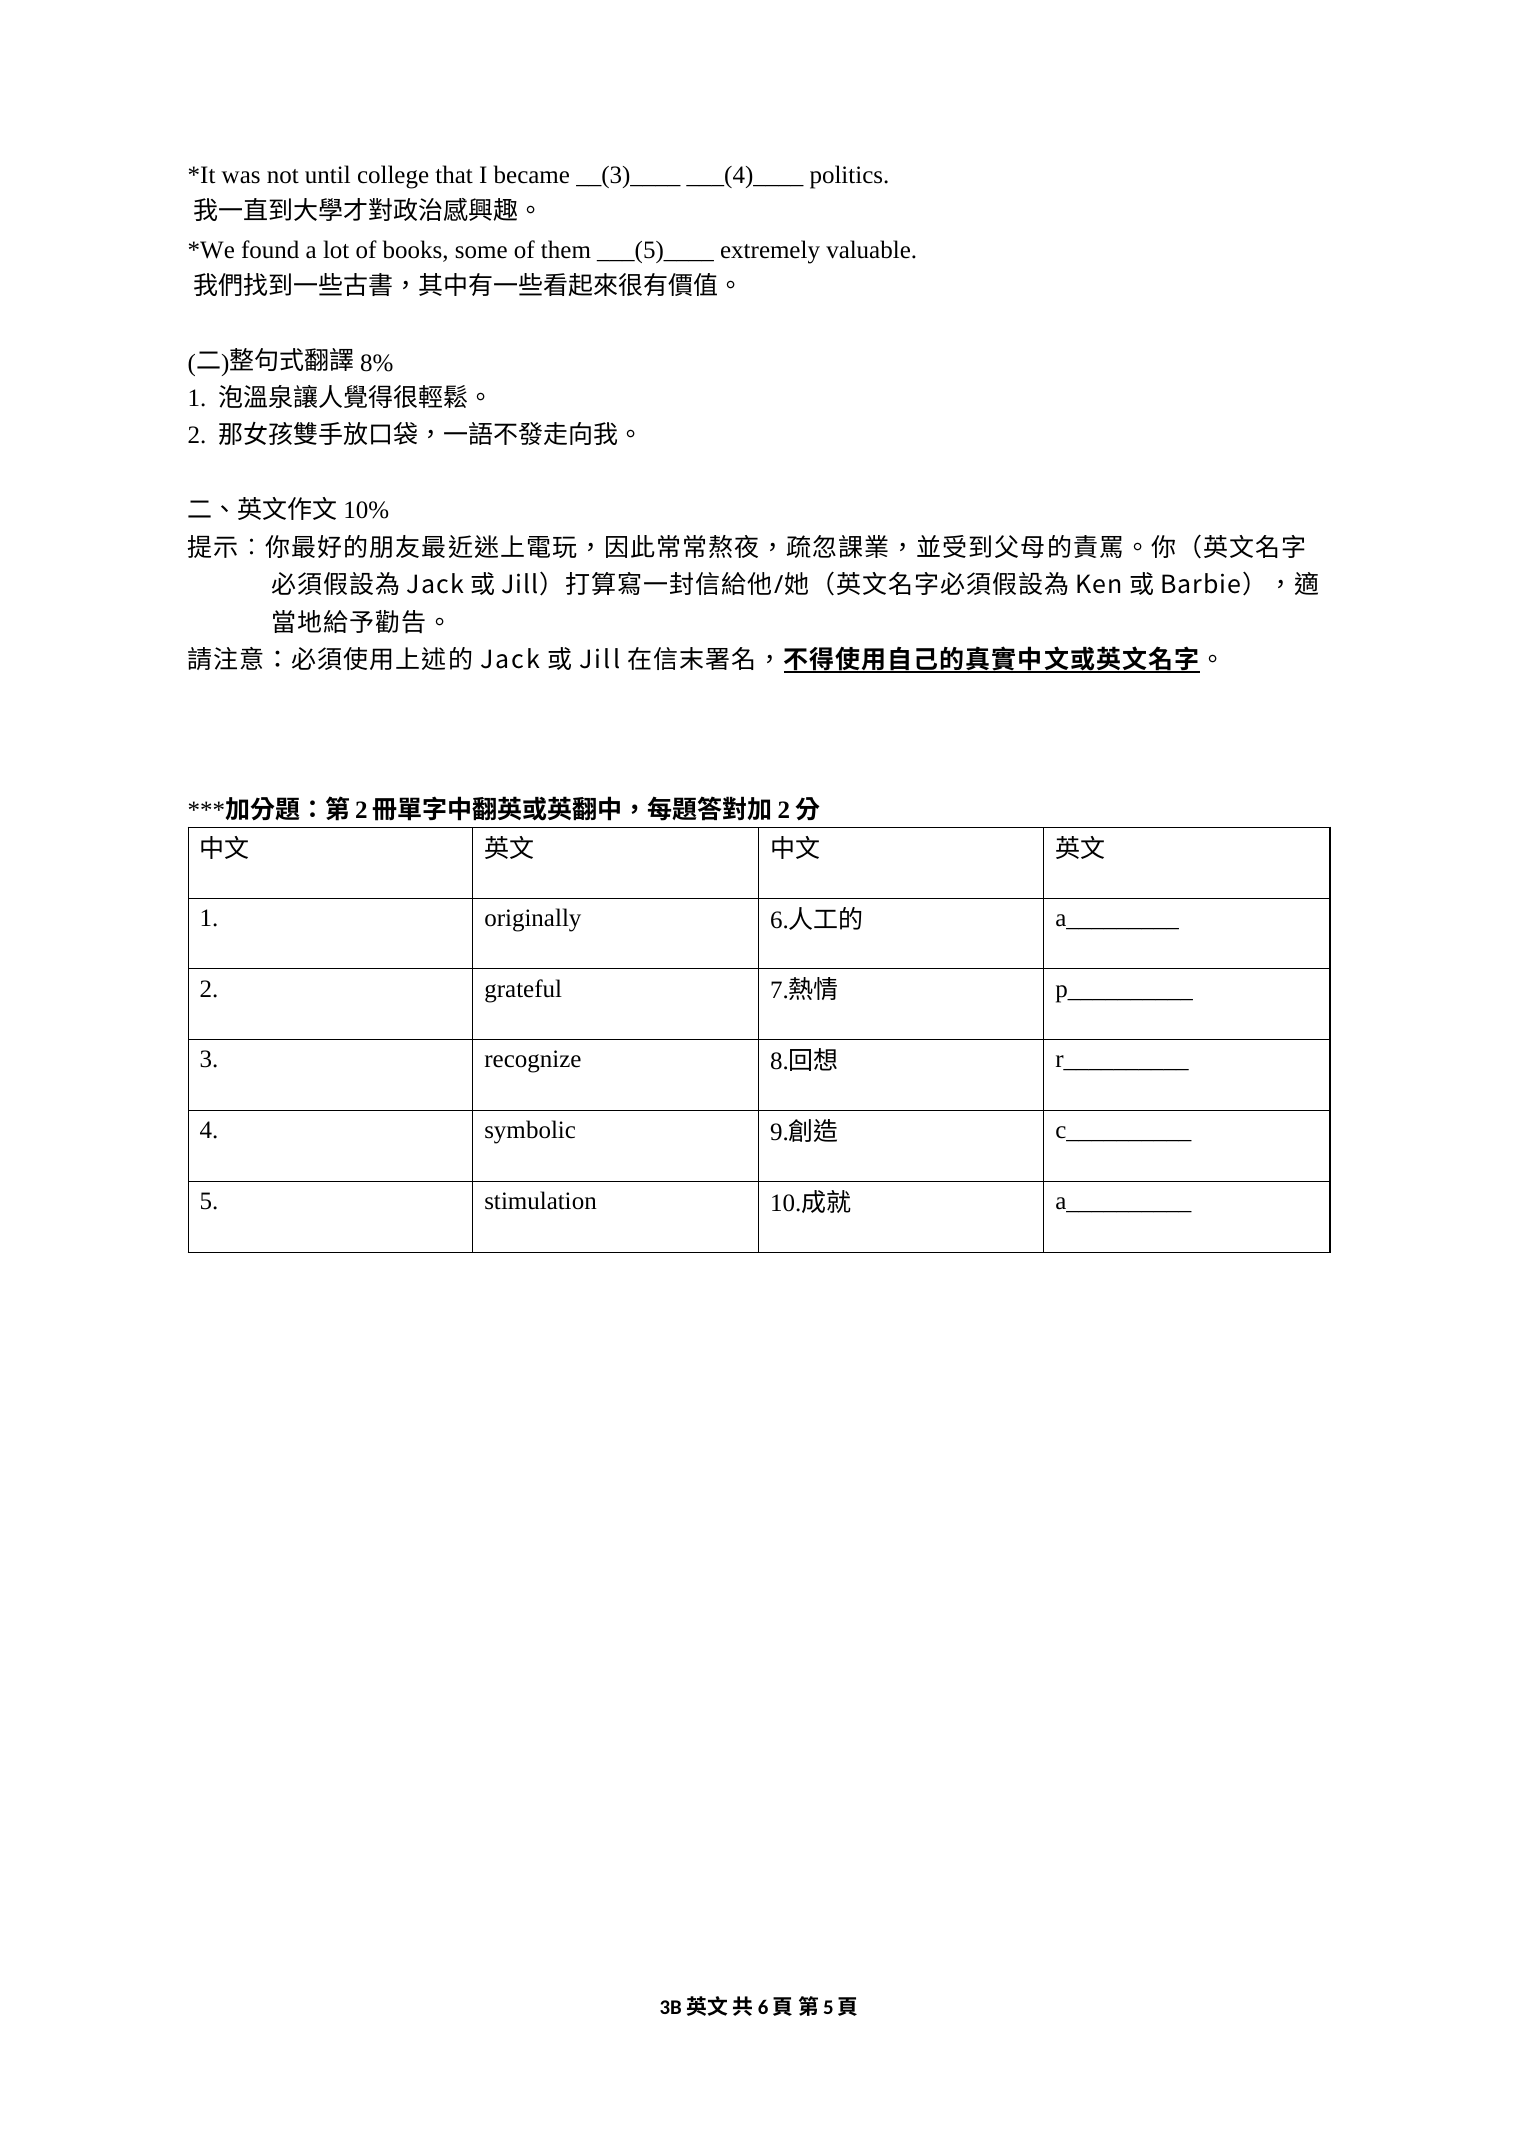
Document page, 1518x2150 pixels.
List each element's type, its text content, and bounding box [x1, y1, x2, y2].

table_cell 9.創造 [759, 1111, 1043, 1181]
text 請注意：必須使用上述的Jack或Jill在信末署名，不得使用自己的真實中文或英文名字。 [187, 639, 1330, 677]
text *We found a lot of books, some of them ___(5)____ extremely valuable. [187, 227, 1330, 264]
table_header 英文 [473, 828, 758, 897]
text 我一直到大學才對政治感興趣。 [187, 189, 1330, 227]
table_cell 8.回想 [759, 1040, 1043, 1110]
text 1. 泡溫泉讓人覺得很輕鬆。 [187, 377, 1330, 414]
table_cell recognize [473, 1040, 758, 1110]
text 2. 那女孩雙手放口袋，一語不發走向我。 [187, 414, 1330, 452]
table_cell 1. [189, 899, 472, 968]
table_cell r__________ [1044, 1040, 1329, 1110]
text (二)整句式翻譯 8% [187, 339, 1330, 377]
table_cell symbolic [473, 1111, 758, 1181]
table_cell originally [473, 899, 758, 968]
text 我們找到一些古書，其中有一些看起來很有價值。 [187, 264, 1330, 302]
table_cell 6.人工的 [759, 899, 1043, 968]
table_cell 7.熱情 [759, 969, 1043, 1039]
table_cell grateful [473, 969, 758, 1039]
table_cell p__________ [1044, 969, 1329, 1039]
table_cell stimulation [473, 1182, 758, 1252]
text ***加分題：第2冊單字中翻英或英翻中，每題答對加2分 [187, 789, 1330, 827]
table_cell a_________ [1044, 899, 1329, 968]
table_cell c__________ [1044, 1111, 1329, 1181]
table_cell 4. [189, 1111, 472, 1181]
table_cell a__________ [1044, 1182, 1329, 1252]
table_header 中文 [759, 828, 1043, 897]
table_cell 2. [189, 969, 472, 1039]
table_cell 3. [189, 1040, 472, 1110]
text 二、英文作文 10% [187, 489, 1330, 527]
text *It was not until college that I became __(3)____ ___(4)____ politics. [187, 152, 1330, 189]
table_cell 5. [189, 1182, 472, 1252]
table_header 中文 [189, 828, 472, 897]
table_header 英文 [1044, 828, 1329, 897]
table_cell 10.成就 [759, 1182, 1043, 1252]
text 提示︰你最好的朋友最近迷上電玩，因此常常熬夜，疏忽課業，並受到父母的責罵。你（英文名字必須假設為Jack或Jill）打算寫一封信給他/她（英文名字必須假設為Ken或Barbie），適當地給予勸告。 [187, 527, 1330, 639]
